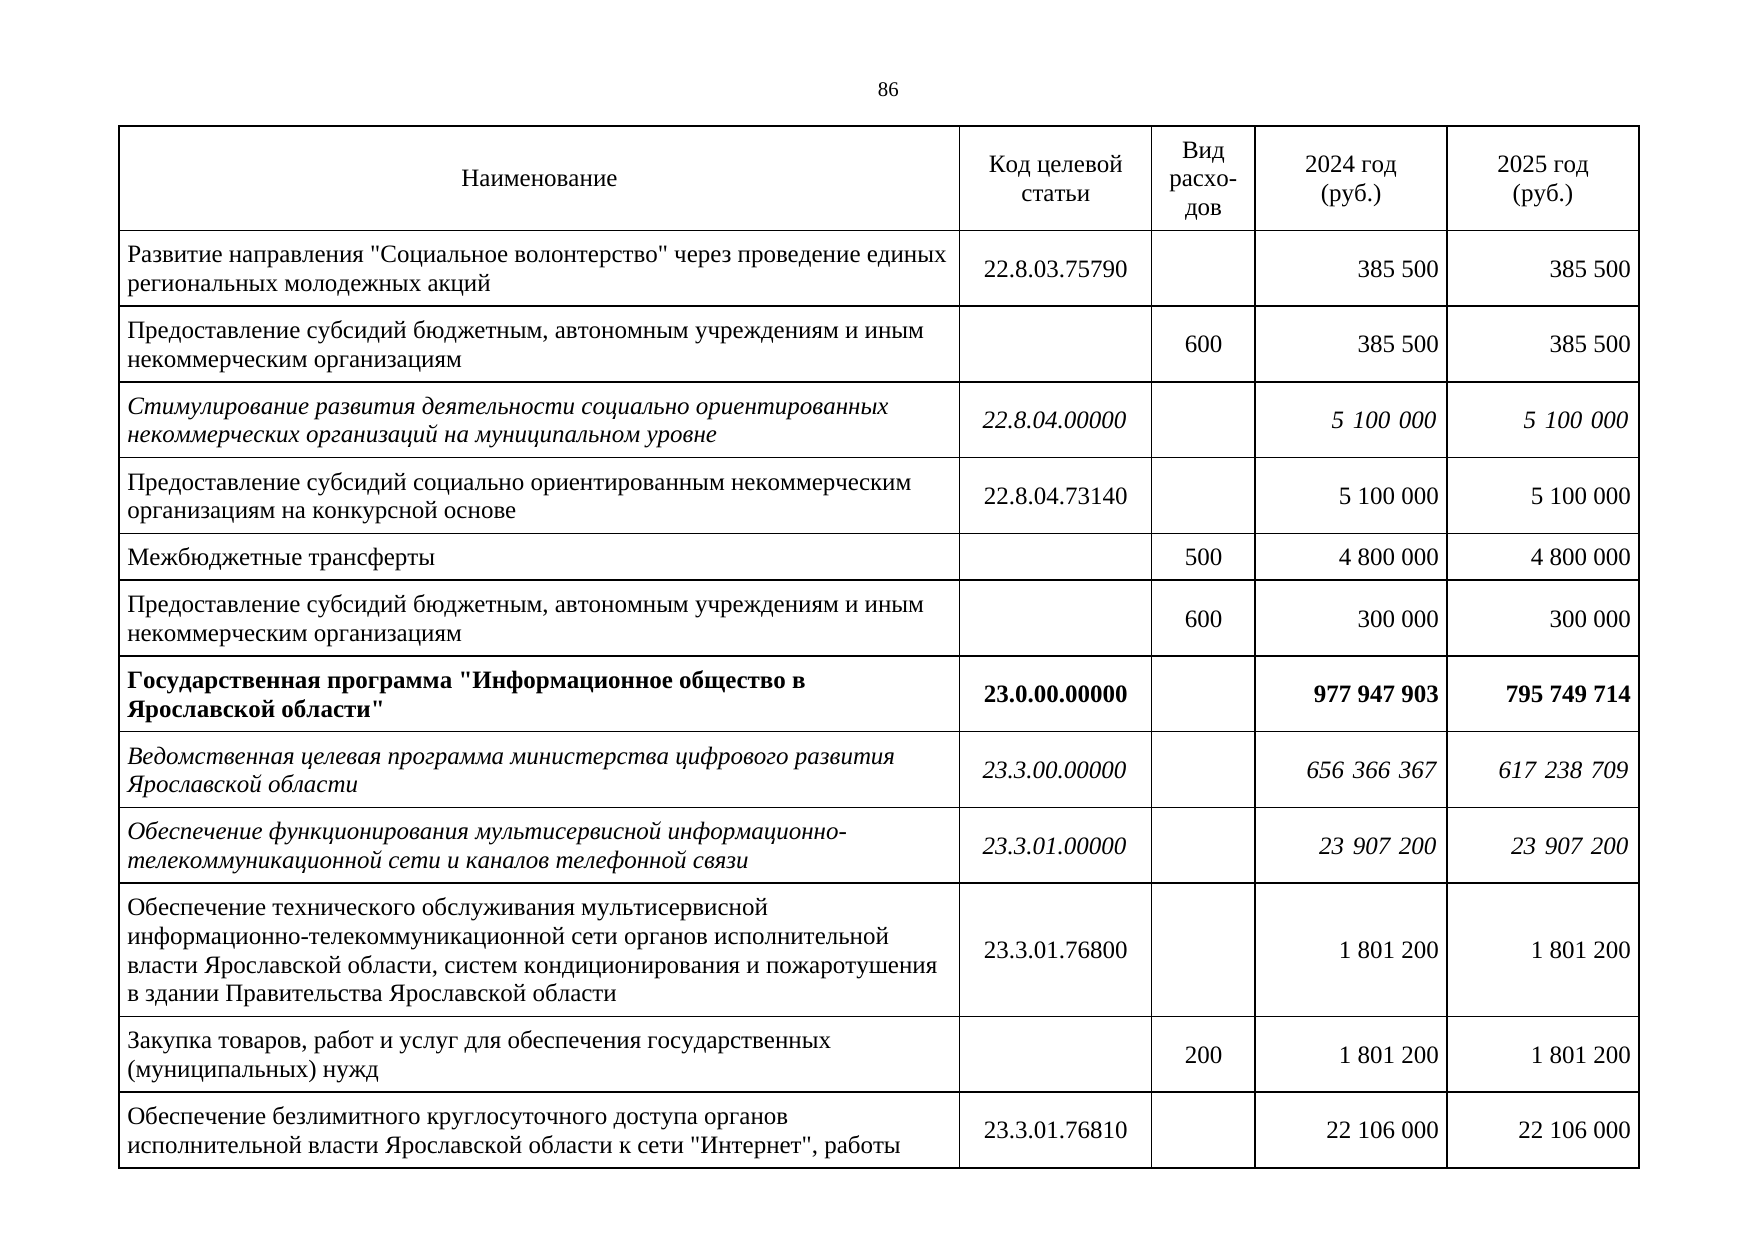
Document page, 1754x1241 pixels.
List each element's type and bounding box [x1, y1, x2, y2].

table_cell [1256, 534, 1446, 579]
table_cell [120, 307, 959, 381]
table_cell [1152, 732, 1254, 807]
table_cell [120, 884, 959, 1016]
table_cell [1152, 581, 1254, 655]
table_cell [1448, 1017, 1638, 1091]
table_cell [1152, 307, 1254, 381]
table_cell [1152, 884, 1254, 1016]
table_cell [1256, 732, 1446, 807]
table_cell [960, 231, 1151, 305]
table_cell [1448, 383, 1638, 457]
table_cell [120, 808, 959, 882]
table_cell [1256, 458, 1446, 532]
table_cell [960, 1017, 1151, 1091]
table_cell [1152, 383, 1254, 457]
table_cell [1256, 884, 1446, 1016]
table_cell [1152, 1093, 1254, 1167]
table_header [960, 127, 1151, 229]
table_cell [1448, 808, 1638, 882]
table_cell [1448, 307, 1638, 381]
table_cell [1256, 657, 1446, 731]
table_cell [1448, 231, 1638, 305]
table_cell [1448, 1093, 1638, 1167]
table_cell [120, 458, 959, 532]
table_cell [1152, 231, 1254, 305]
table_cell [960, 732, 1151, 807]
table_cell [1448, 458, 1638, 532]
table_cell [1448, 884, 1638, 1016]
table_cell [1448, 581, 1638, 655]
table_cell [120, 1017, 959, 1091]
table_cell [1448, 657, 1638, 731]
table_header [1256, 127, 1446, 229]
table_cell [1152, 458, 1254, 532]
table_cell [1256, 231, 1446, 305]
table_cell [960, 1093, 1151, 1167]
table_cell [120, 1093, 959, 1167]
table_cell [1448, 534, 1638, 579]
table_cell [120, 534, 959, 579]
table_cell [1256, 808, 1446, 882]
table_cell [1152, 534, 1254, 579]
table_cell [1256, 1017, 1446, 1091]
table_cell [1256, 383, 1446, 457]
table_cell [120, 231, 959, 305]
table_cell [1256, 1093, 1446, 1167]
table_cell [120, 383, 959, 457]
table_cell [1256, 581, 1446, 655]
table_header [1152, 127, 1254, 229]
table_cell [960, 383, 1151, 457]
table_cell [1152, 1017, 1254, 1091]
table_header [120, 127, 959, 229]
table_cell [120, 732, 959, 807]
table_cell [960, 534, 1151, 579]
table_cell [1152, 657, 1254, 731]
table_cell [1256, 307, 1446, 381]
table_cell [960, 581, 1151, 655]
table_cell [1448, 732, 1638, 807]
table_header [1448, 127, 1638, 229]
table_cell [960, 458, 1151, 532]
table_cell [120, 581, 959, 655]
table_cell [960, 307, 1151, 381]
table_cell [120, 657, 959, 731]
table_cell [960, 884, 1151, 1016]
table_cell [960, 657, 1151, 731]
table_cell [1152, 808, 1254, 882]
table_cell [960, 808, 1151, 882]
